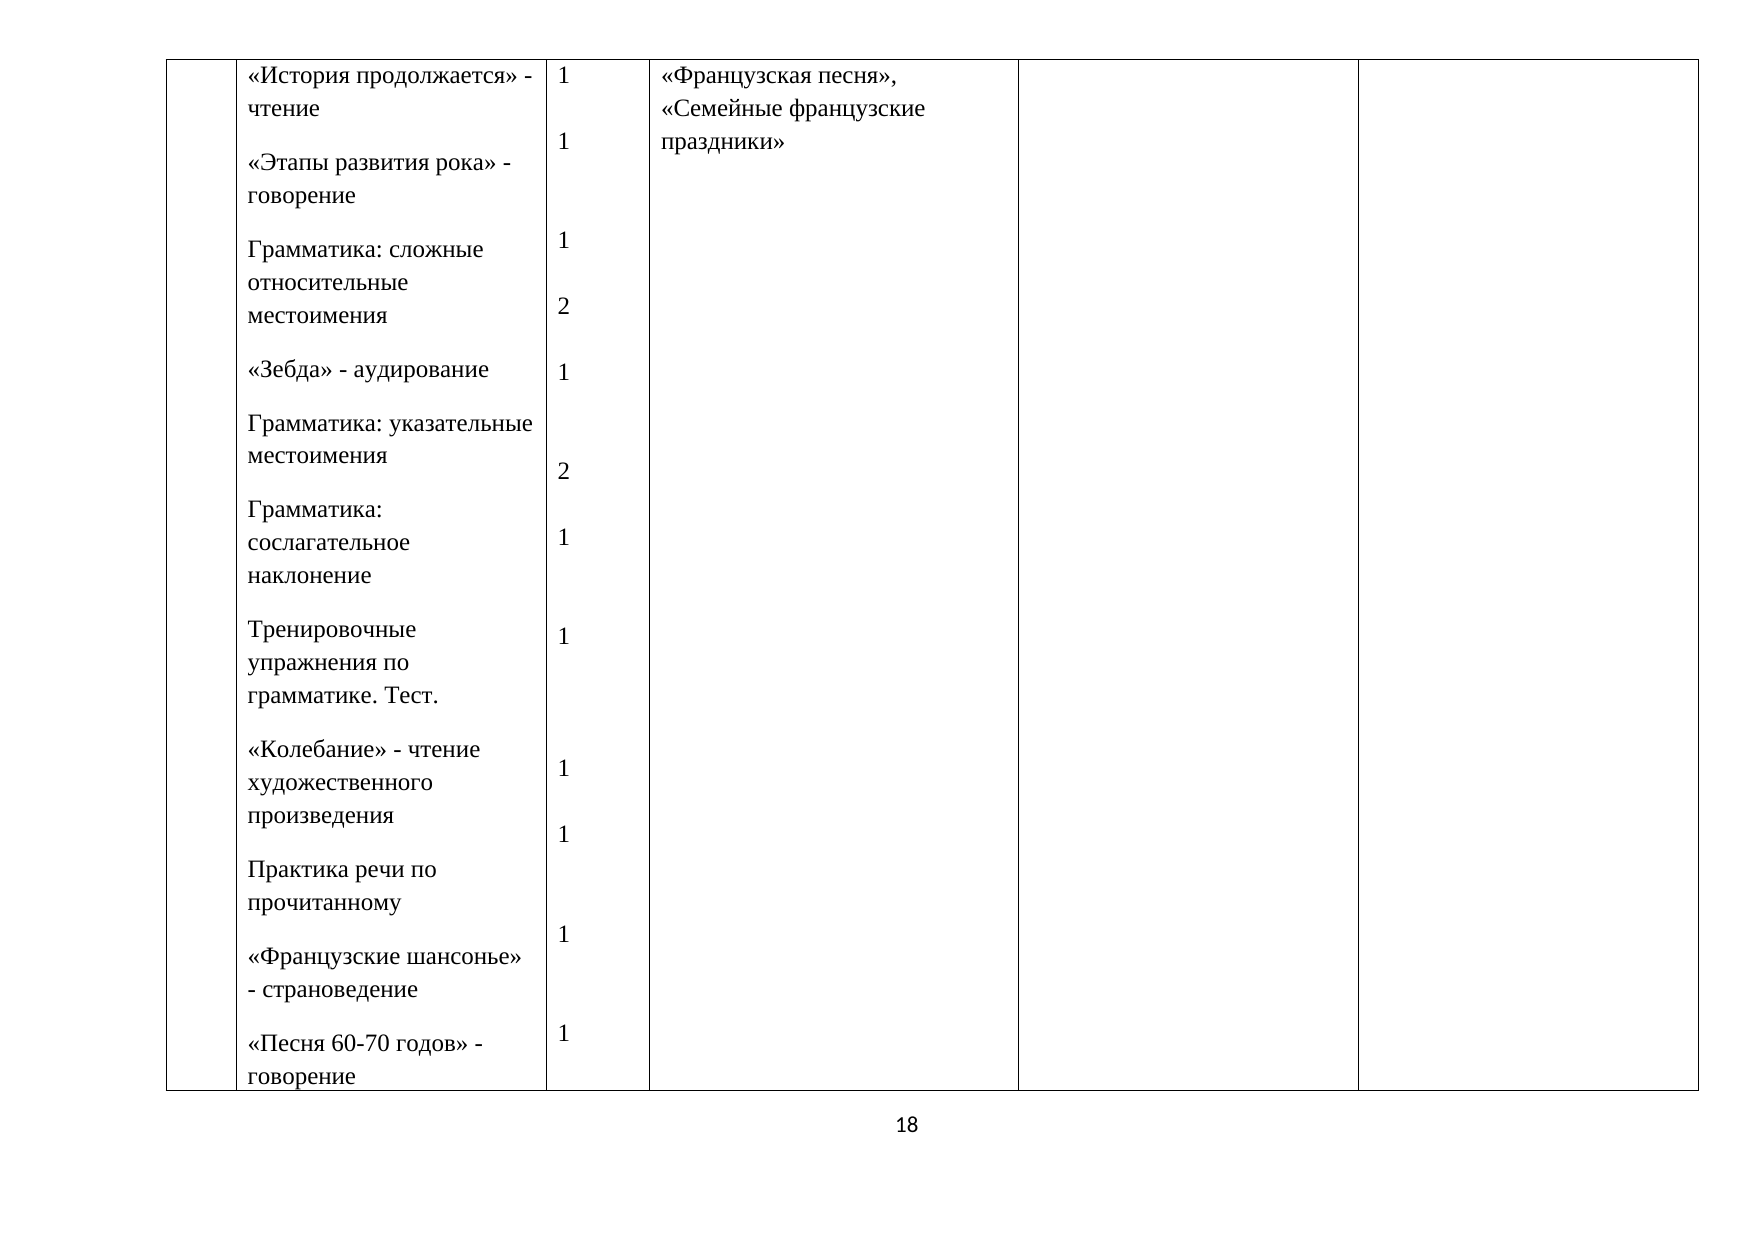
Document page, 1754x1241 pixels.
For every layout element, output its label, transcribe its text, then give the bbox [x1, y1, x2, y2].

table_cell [1019, 60, 1358, 1090]
table_cell 6 [167, 60, 236, 1090]
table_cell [547, 60, 649, 1090]
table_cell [237, 60, 546, 1090]
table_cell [1359, 60, 1698, 1090]
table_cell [650, 60, 1018, 1090]
